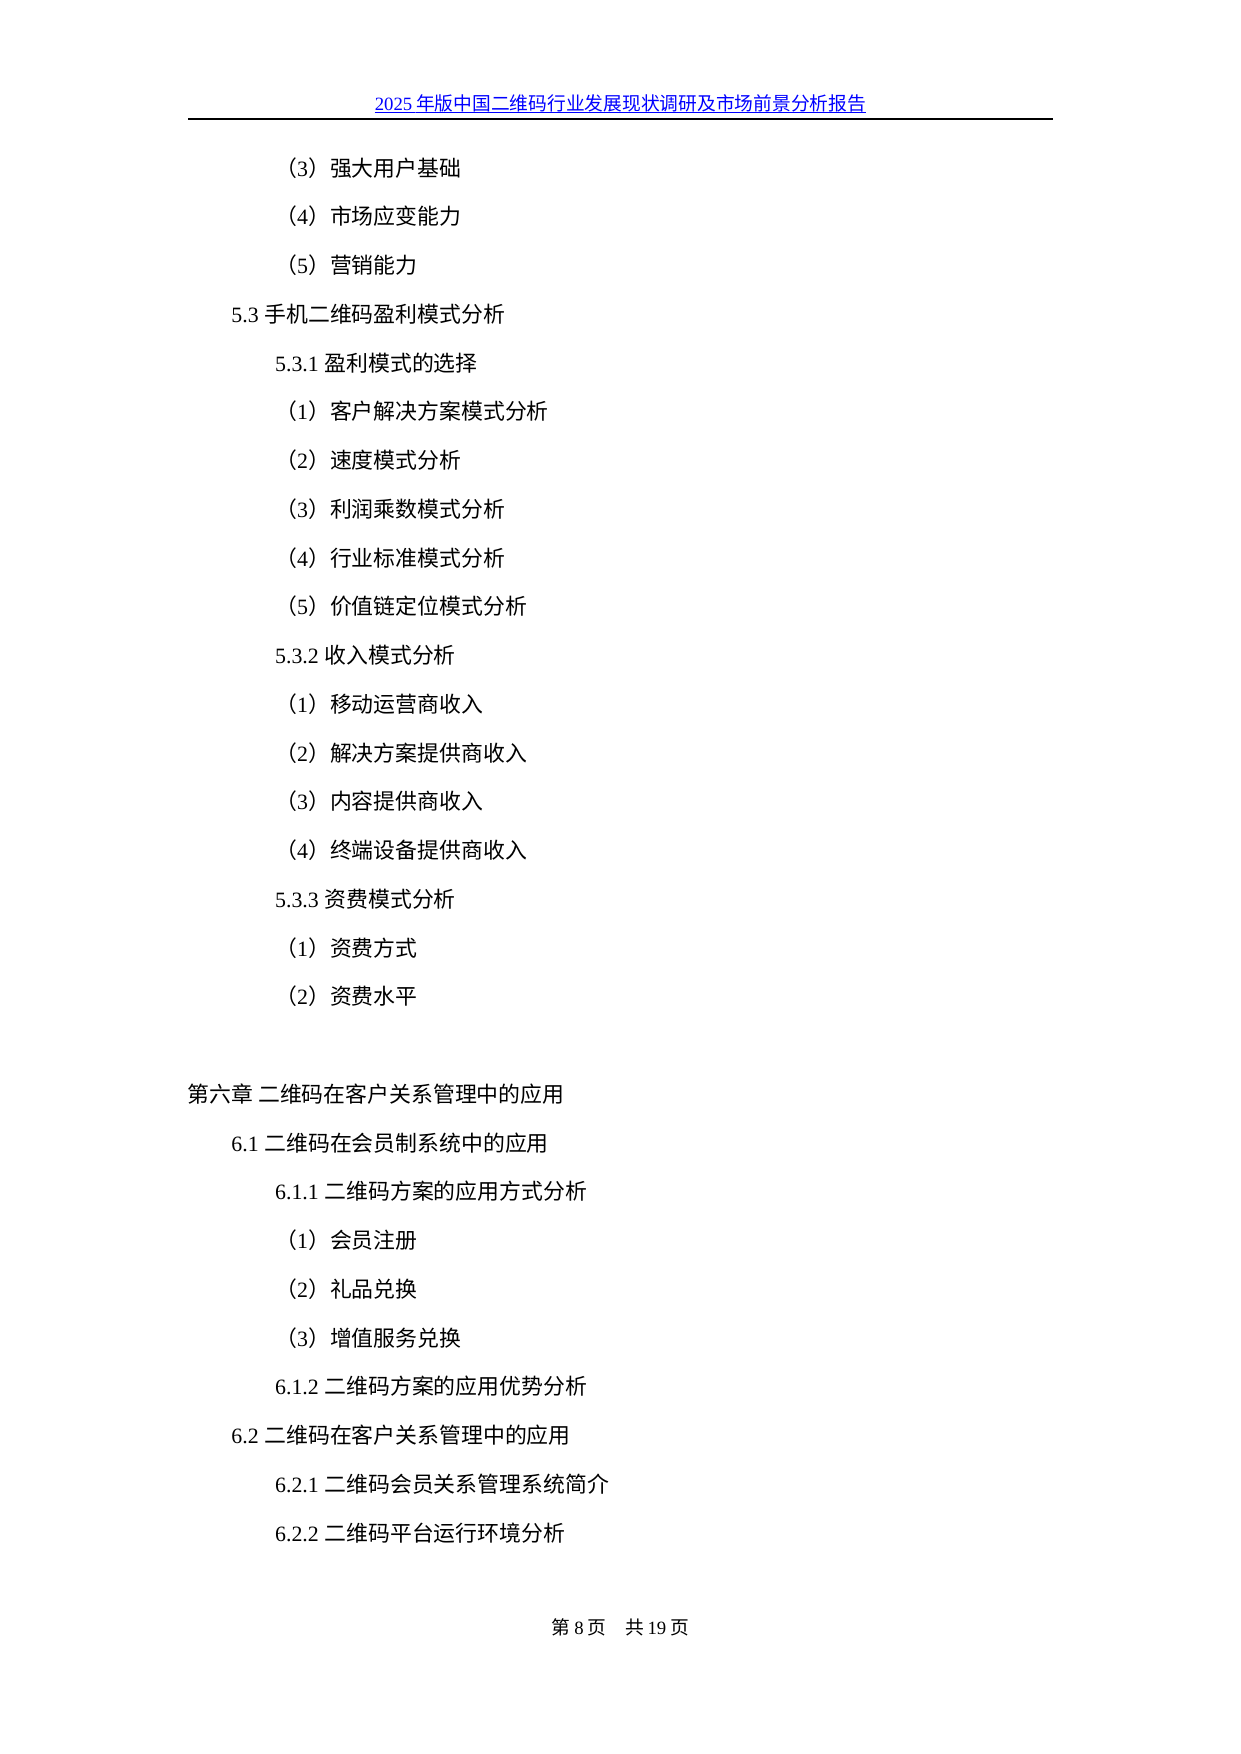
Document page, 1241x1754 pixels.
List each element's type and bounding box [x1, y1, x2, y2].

text [187, 150, 1053, 1548]
